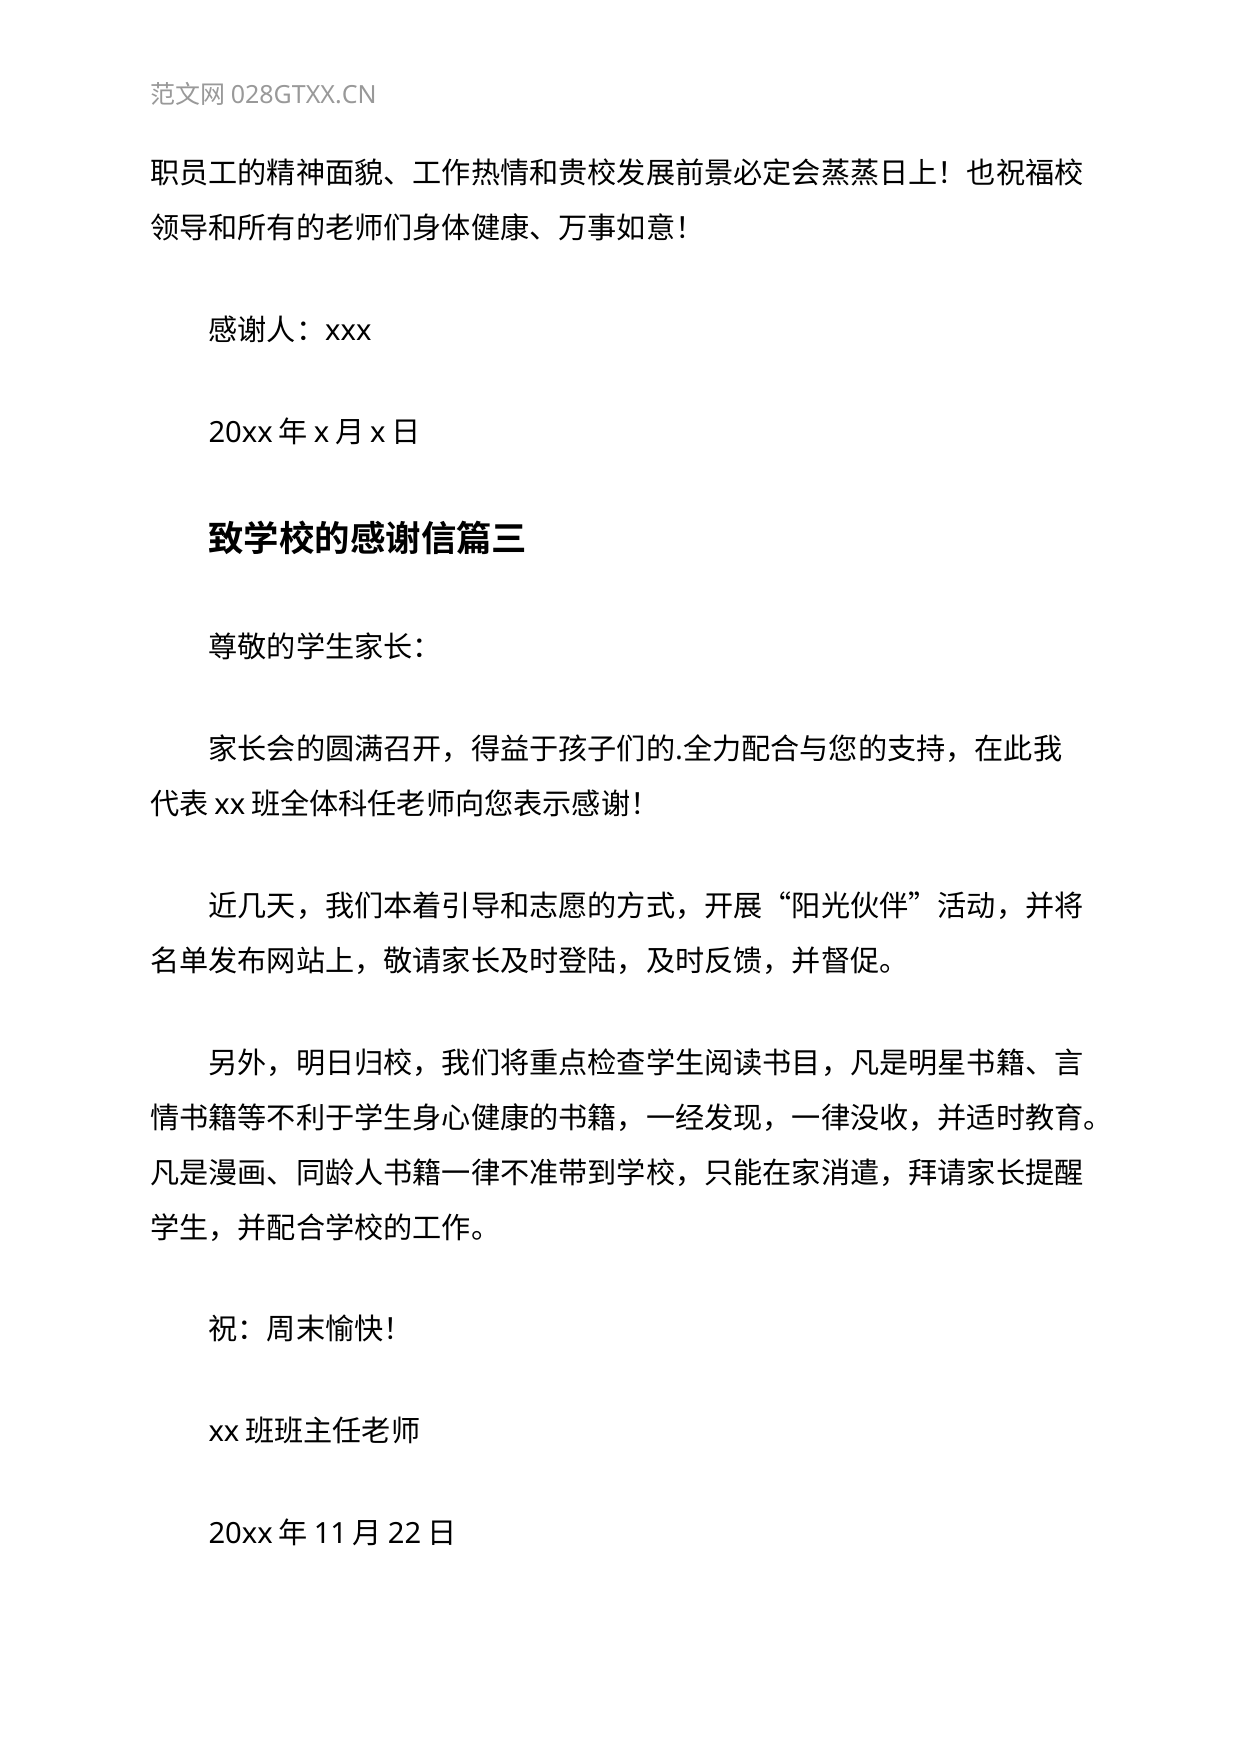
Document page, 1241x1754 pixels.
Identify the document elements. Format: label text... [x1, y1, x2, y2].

text 致学校的感谢信篇三 [150, 511, 1090, 562]
text xx班班主任老师 [150, 1408, 1090, 1450]
text 祝：周末愉快！ [150, 1306, 1090, 1348]
text 另外，明日归校，我们将重点检查学生阅读书目，凡是明星书籍、言情书籍等不利于学生身心健康的书籍，一经发现，一律没收，并适时教育。凡是漫画、同龄人书籍一律不准带到学校，只能在家消遣，拜请家长提醒学生，并配合学校的工作。 [150, 1039, 1090, 1246]
text 近几天，我们本着引导和志愿的方式，开展“阳光伙伴”活动，并将名单发布网站上，敬请家长及时登陆，及时反馈，并督促。 [150, 883, 1090, 980]
text 20xx年x月x日 [150, 409, 1090, 451]
text 尊敬的学生家长： [150, 624, 1090, 666]
text 20xx年11月22日 [150, 1510, 1090, 1552]
text 家长会的圆满召开，得益于孩子们的.全力配合与您的支持，在此我代表xx班全体科任老师向您表示感谢！ [150, 726, 1090, 823]
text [150, 150, 1090, 247]
text 感谢人：xxx [150, 307, 1090, 349]
